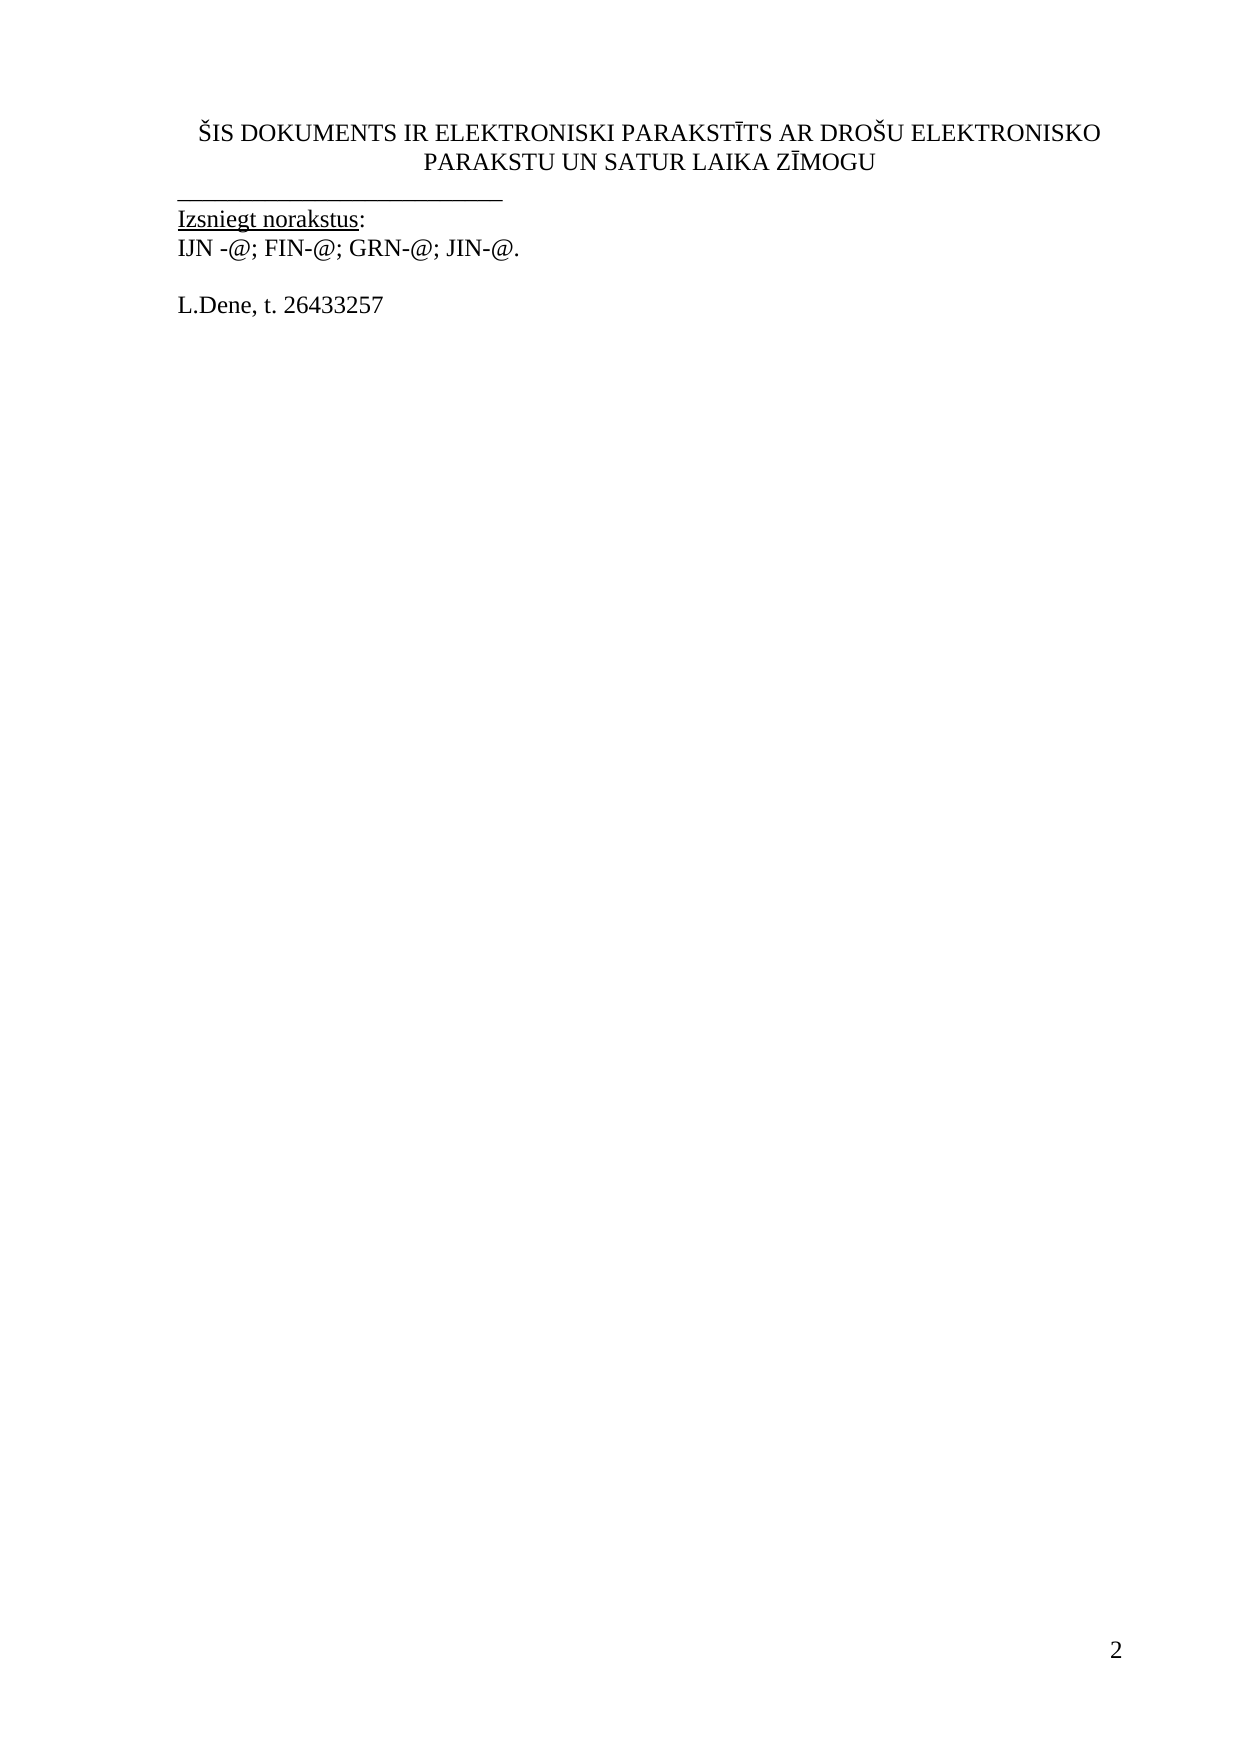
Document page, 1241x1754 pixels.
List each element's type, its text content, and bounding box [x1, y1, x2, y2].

text __________________________ [177, 176, 1122, 204]
text IJN -@; FIN-@; GRN-@; JIN-@. [177, 233, 1122, 262]
text Izsniegt norakstus: [177, 204, 1122, 233]
text L.Dene, t. 26433257 [177, 291, 1122, 319]
text ŠIS DOKUMENTS IR ELEKTRONISKI PARAKSTĪTS AR DROŠU ELEKTRONISKO PARAKSTU UN SATUR LAIKA ZĪMOGU [177, 118, 1122, 176]
